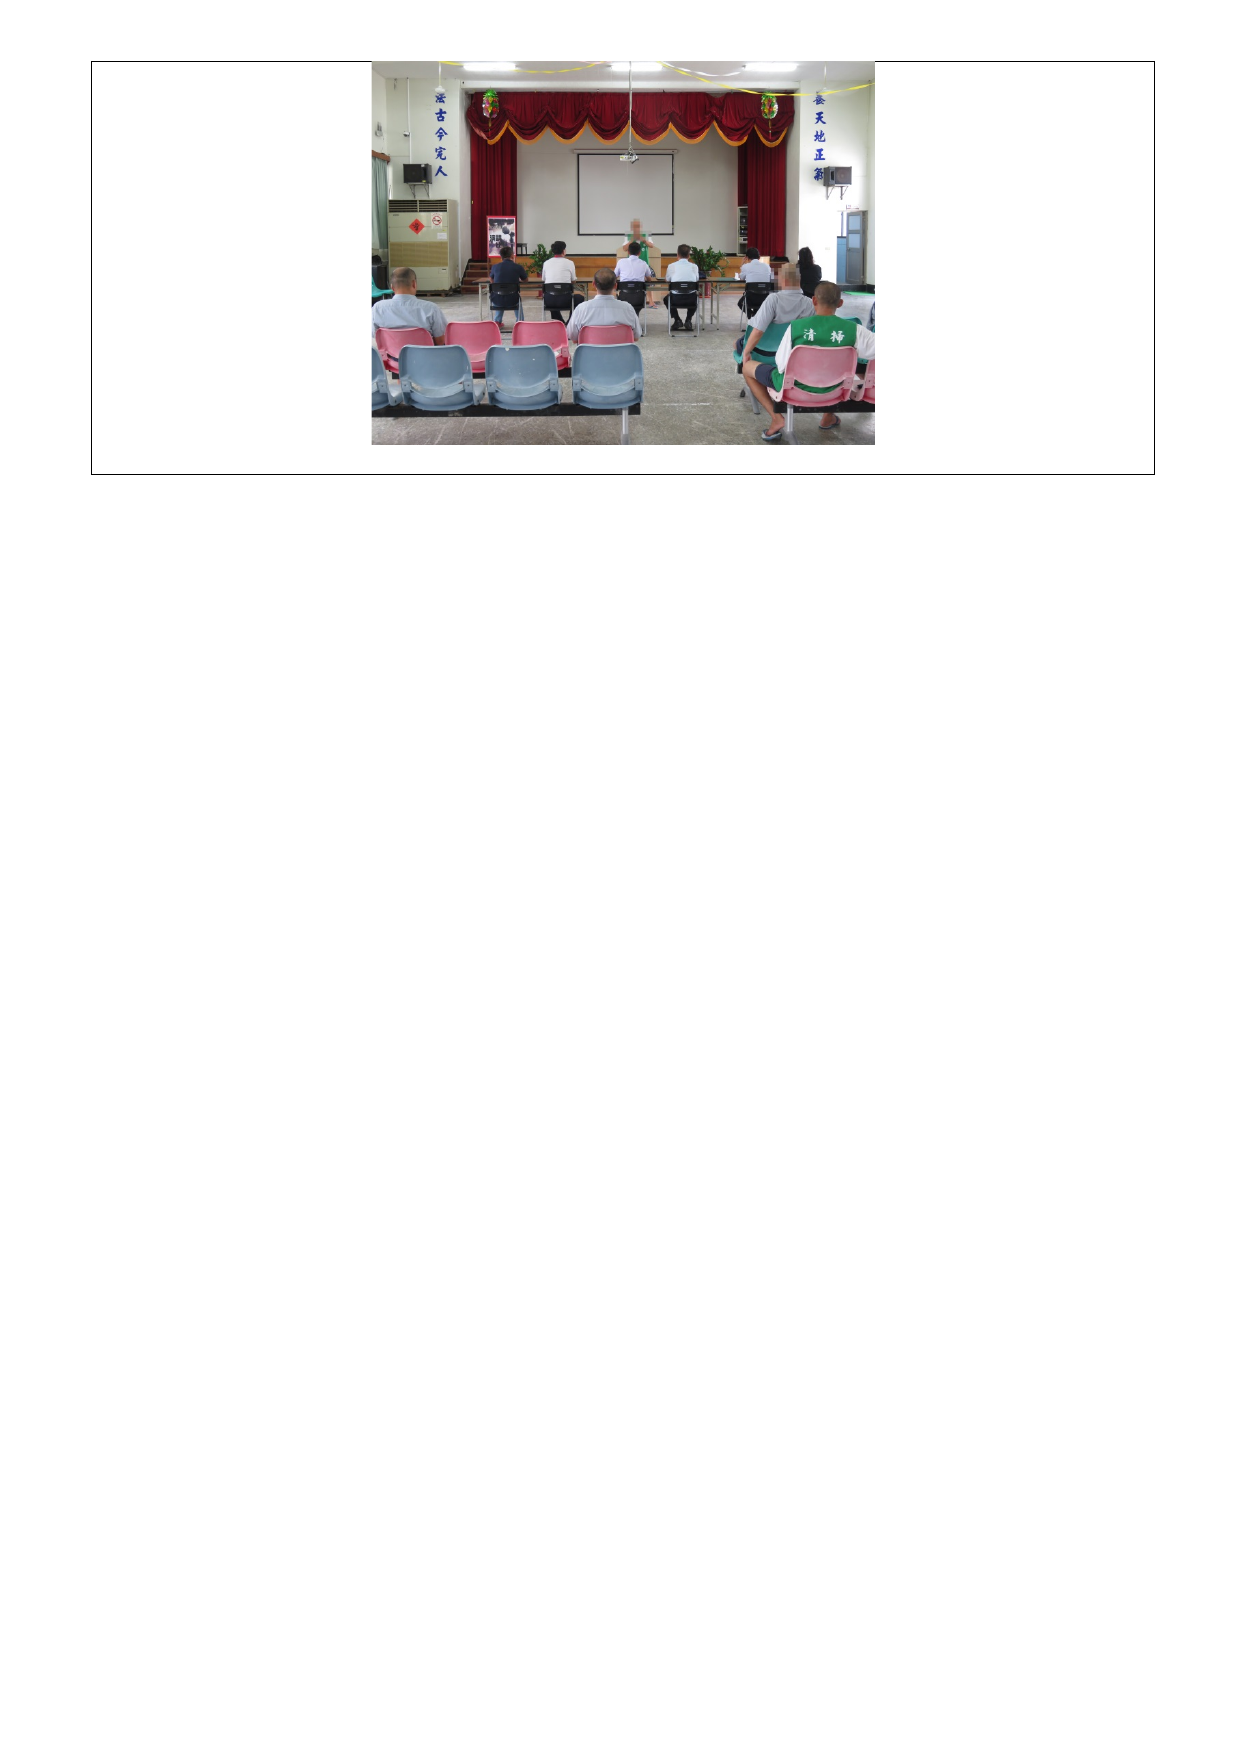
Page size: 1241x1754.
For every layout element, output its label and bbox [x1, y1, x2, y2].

table_cell [92, 62, 1154, 474]
picture [371, 61, 875, 445]
